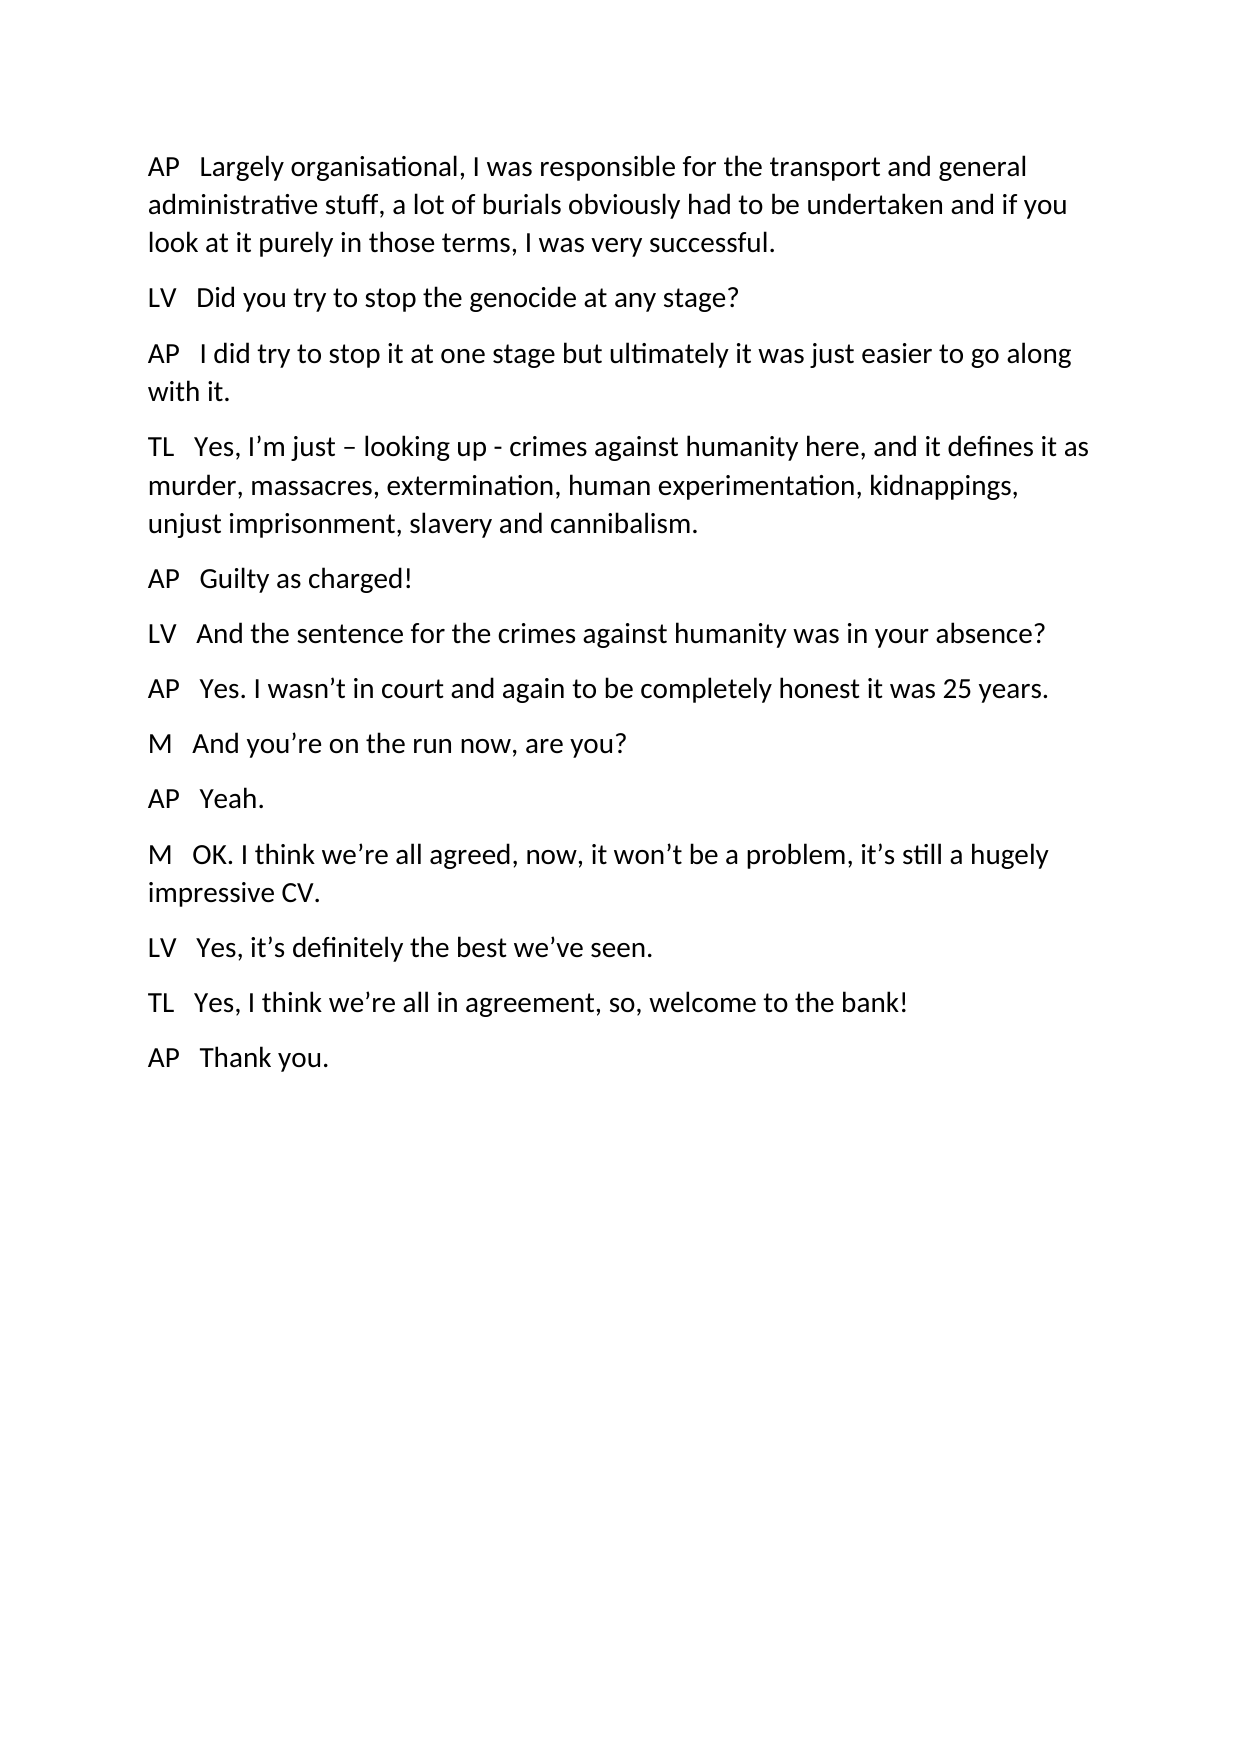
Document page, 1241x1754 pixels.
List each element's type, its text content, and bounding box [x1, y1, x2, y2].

text LV And the sentence for the crimes against humanity was in your absence? [148, 615, 1093, 651]
text M OK. I think we’re all agreed, now, it won’t be a problem, it’s still a hugely impressive CV. [148, 836, 1093, 910]
text AP Yes. I wasn’t in court and again to be completely honest it was 25 years. [148, 670, 1093, 706]
text AP Thank you. [148, 1039, 1093, 1075]
text LV Yes, it’s definitely the best we’ve seen. [148, 929, 1093, 965]
text AP Largely organisational, I was responsible for the transport and general administrative stuff, a lot of burials obviously had to be undertaken and if you look at it purely in those terms, I was very successful. [148, 148, 1093, 260]
text TL Yes, I’m just – looking up - crimes against humanity here, and it defines it as murder, massacres, extermination, human experimentation, kidnappings, unjust imprisonment, slavery and cannibalism. [148, 428, 1093, 541]
text TL Yes, I think we’re all in agreement, so, welcome to the bank! [148, 984, 1093, 1020]
text LV Did you try to stop the genocide at any stage? [148, 279, 1093, 315]
text AP I did try to stop it at one stage but ultimately it was just easier to go along with it. [148, 335, 1093, 409]
text AP Guilty as charged! [148, 560, 1093, 596]
text M And you’re on the run now, are you? [148, 726, 1093, 761]
text AP Yeah. [148, 781, 1093, 816]
